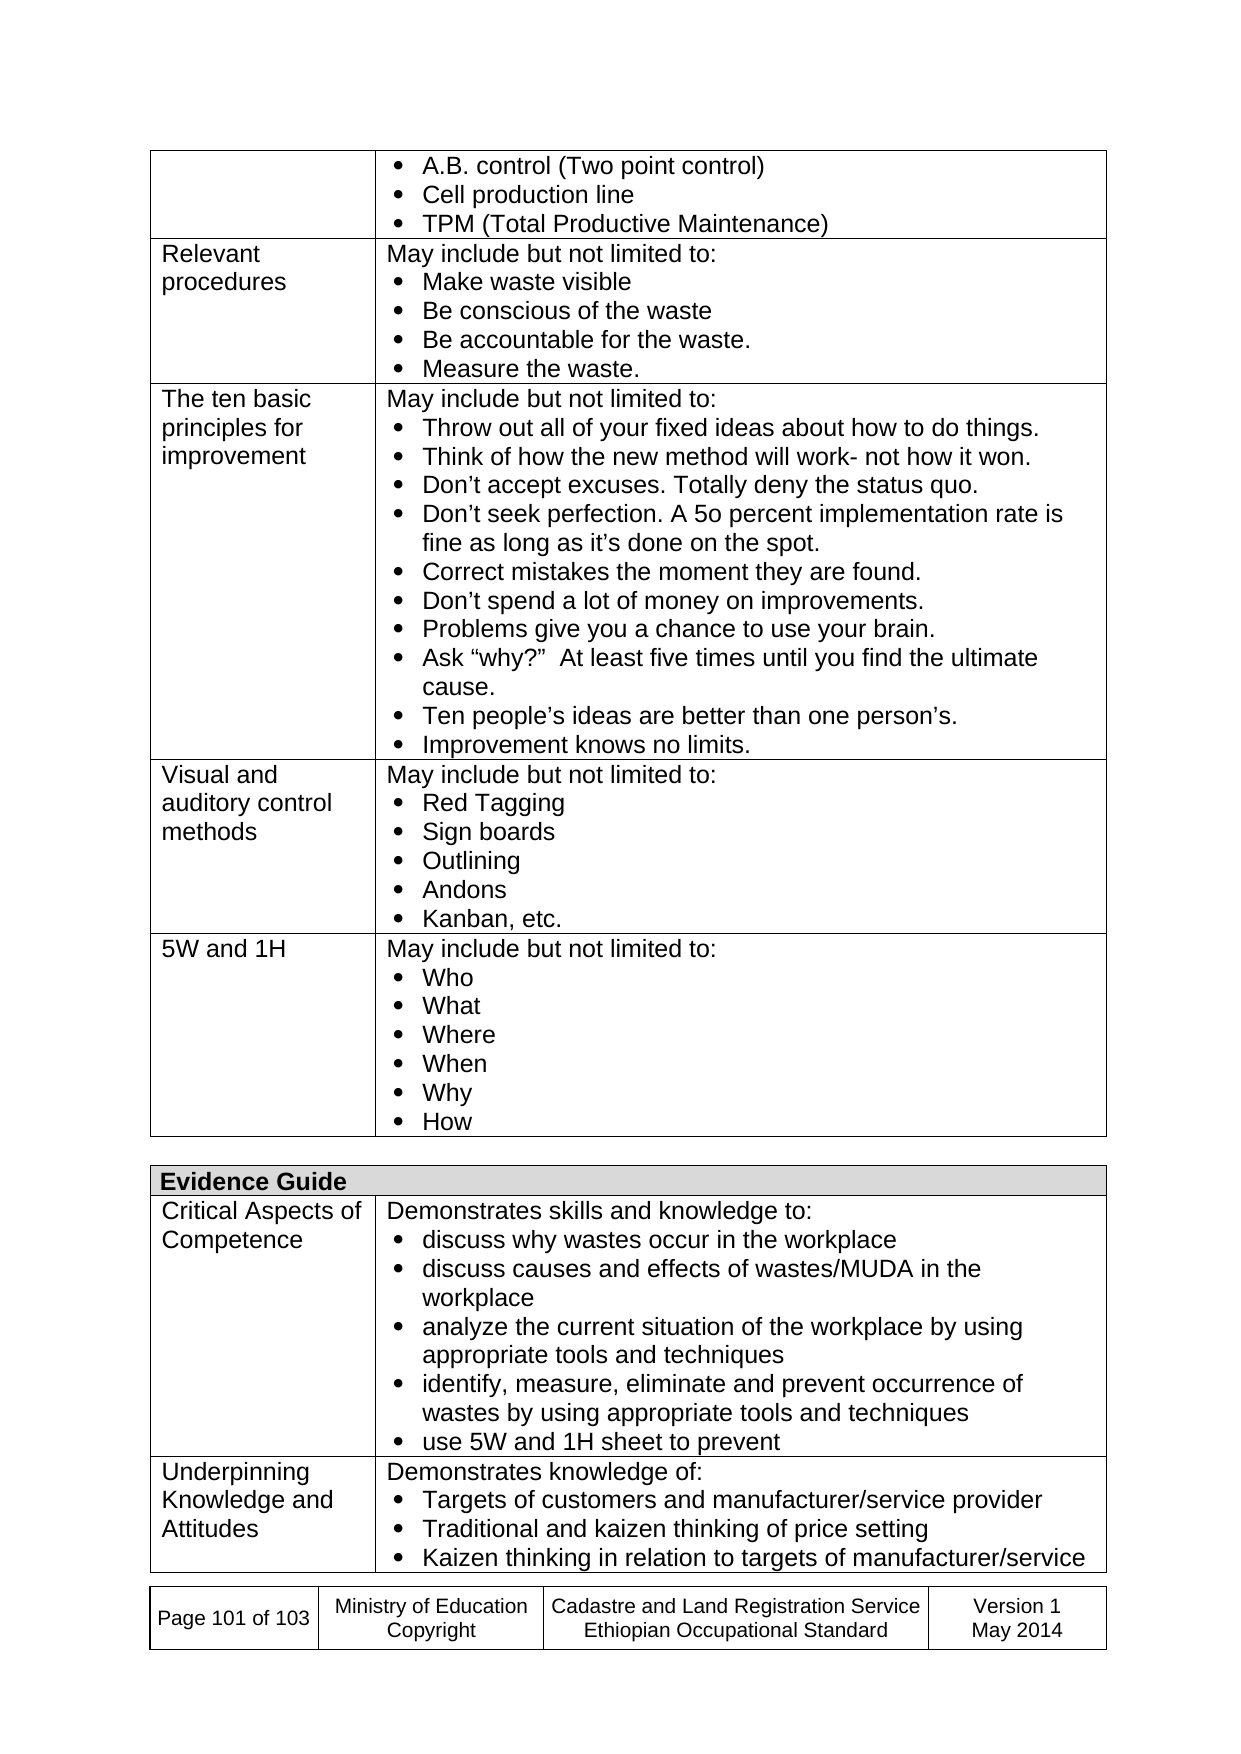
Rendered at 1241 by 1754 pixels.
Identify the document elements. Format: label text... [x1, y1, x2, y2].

table_cell Relevant procedures [151, 239, 375, 383]
table_cell 5W and 1H [151, 934, 375, 1136]
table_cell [151, 151, 375, 238]
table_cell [376, 1457, 1106, 1572]
table_cell The ten basic principles for improvement [151, 384, 375, 759]
table_cell May include but not limited to: Throw out all of your fixed ideas about how to do things. Think of how the new method will work- not how it won. Don’t accept excuses. Totally deny the status quo. Don’t seek perfection. A 5o percent implementation rate is fine as long as it’s done on the spot. Correct mistakes the moment they are found. Don’t spend a lot of money on improvements. Problems give you a chance to use your brain. Ask “why?” At least five times until you find the ultimate cause. Ten people’s ideas are better than one person’s. Improvement knows no limits. [376, 384, 1106, 759]
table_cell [376, 151, 1106, 238]
table_cell Demonstrates skills and knowledge to: discuss why wastes occur in the workplace discuss causes and effects of wastes/MUDA in the workplace analyze the current situation of the workplace by using appropriate tools and techniques identify, measure, eliminate and prevent occurrence of wastes by using appropriate tools and techniques use 5W and 1H sheet to prevent [376, 1196, 1106, 1456]
table_cell May include but not limited to: Make waste visible Be conscious of the waste Be accountable for the waste. Measure the waste. [376, 239, 1106, 383]
table_cell Critical Aspects of Competence [151, 1196, 375, 1456]
table_cell May include but not limited to: Red Tagging Sign boards Outlining Andons Kanban, etc. [376, 760, 1106, 933]
table_cell Visual and auditory control methods [151, 760, 375, 933]
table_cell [151, 1457, 375, 1572]
table_cell May include but not limited to: Who What Where When Why How [376, 934, 1106, 1136]
table_header Evidence Guide [151, 1166, 1106, 1195]
